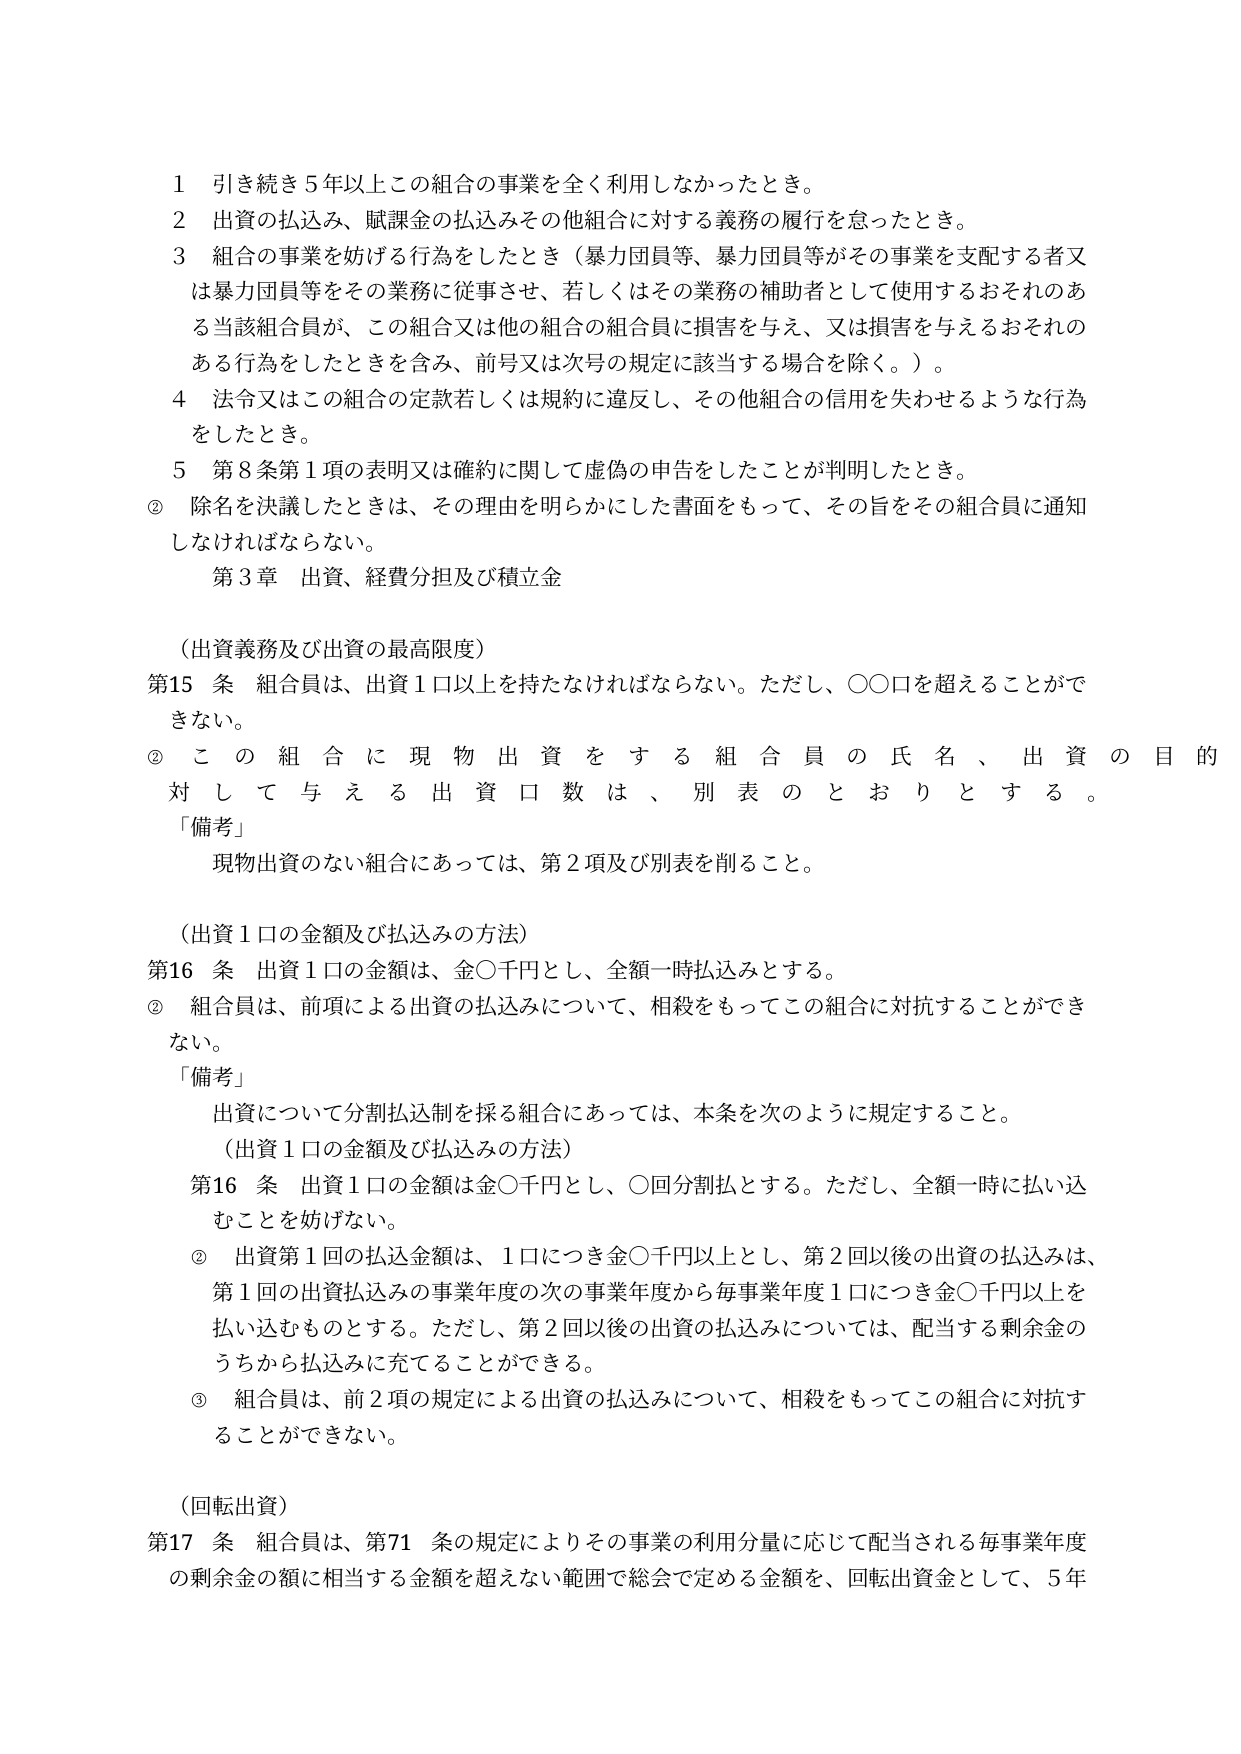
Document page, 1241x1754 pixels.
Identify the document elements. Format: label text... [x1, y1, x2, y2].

text ② 除名を決議したときは、その理由を明らかにした書面をもって、その旨をその組合員に通知しなければならない。 [147, 487, 1087, 558]
text ② この組合に現物出資をする組合員の氏名、出資の目的である財産及びその価額並びにこれに対して与える出資口数は、別表のとおりとする。 [147, 737, 1087, 808]
text ２ 出資の払込み、賦課金の払込みその他組合に対する義務の履行を怠ったとき。 [169, 201, 1087, 237]
text （出資１口の金額及び払込みの方法） [147, 916, 1087, 951]
text ５ 第８条第１項の表明又は確約に関して虚偽の申告をしたことが判明したとき。 [169, 451, 1087, 487]
text （出資義務及び出資の最高限度） [147, 630, 1087, 666]
text 第３章 出資、経費分担及び積立金 [191, 558, 1087, 594]
text ③ 組合員は、前２項の規定による出資の払込みについて、相殺をもってこの組合に対抗することができない。 [190, 1380, 1087, 1452]
text （回転出資） [147, 1487, 1087, 1523]
text 第16条 出資１口の金額は、金○千円とし、全額一時払込みとする。 [147, 951, 1087, 987]
text ４ 法令又はこの組合の定款若しくは規約に違反し、その他組合の信用を失わせるような行為をしたとき。 [169, 380, 1087, 451]
text 「備考」 [147, 808, 1087, 844]
text 第16条 出資１口の金額は金○千円とし、○回分割払とする。ただし、全額一時に払い込むことを妨げない。 [190, 1166, 1087, 1237]
text ３ 組合の事業を妨げる行為をしたとき（暴力団員等、暴力団員等がその事業を支配する者又は暴力団員等をその業務に従事させ、若しくはその業務の補助者として使用するおそれのある当該組合員が、この組合又は他の組合の組合員に損害を与え、又は損害を与えるおそれのある行為をしたときを含み、前号又は次号の規定に該当する場合を除く。）。 [169, 237, 1087, 380]
text ② 組合員は、前項による出資の払込みについて、相殺をもってこの組合に対抗することができない。 [147, 987, 1087, 1058]
text 現物出資のない組合にあっては、第２項及び別表を削ること。 [191, 844, 1087, 880]
text １ 引き続き５年以上この組合の事業を全く利用しなかったとき。 [169, 165, 1087, 201]
text （出資１口の金額及び払込みの方法） [191, 1130, 1087, 1166]
text 出資について分割払込制を採る組合にあっては、本条を次のように規定すること。 [191, 1094, 1087, 1130]
text 「備考」 [147, 1058, 1087, 1094]
text 第15条 組合員は、出資１口以上を持たなければならない。ただし、○○口を超えることができない。 [147, 666, 1087, 737]
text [147, 1523, 1087, 1594]
text ② 出資第１回の払込金額は、１口につき金○千円以上とし、第２回以後の出資の払込みは、第１回の出資払込みの事業年度の次の事業年度から毎事業年度１口につき金○千円以上を払い込むものとする。ただし、第２回以後の出資の払込みについては、配当する剰余金のうちから払込みに充てることができる。 [190, 1237, 1087, 1380]
